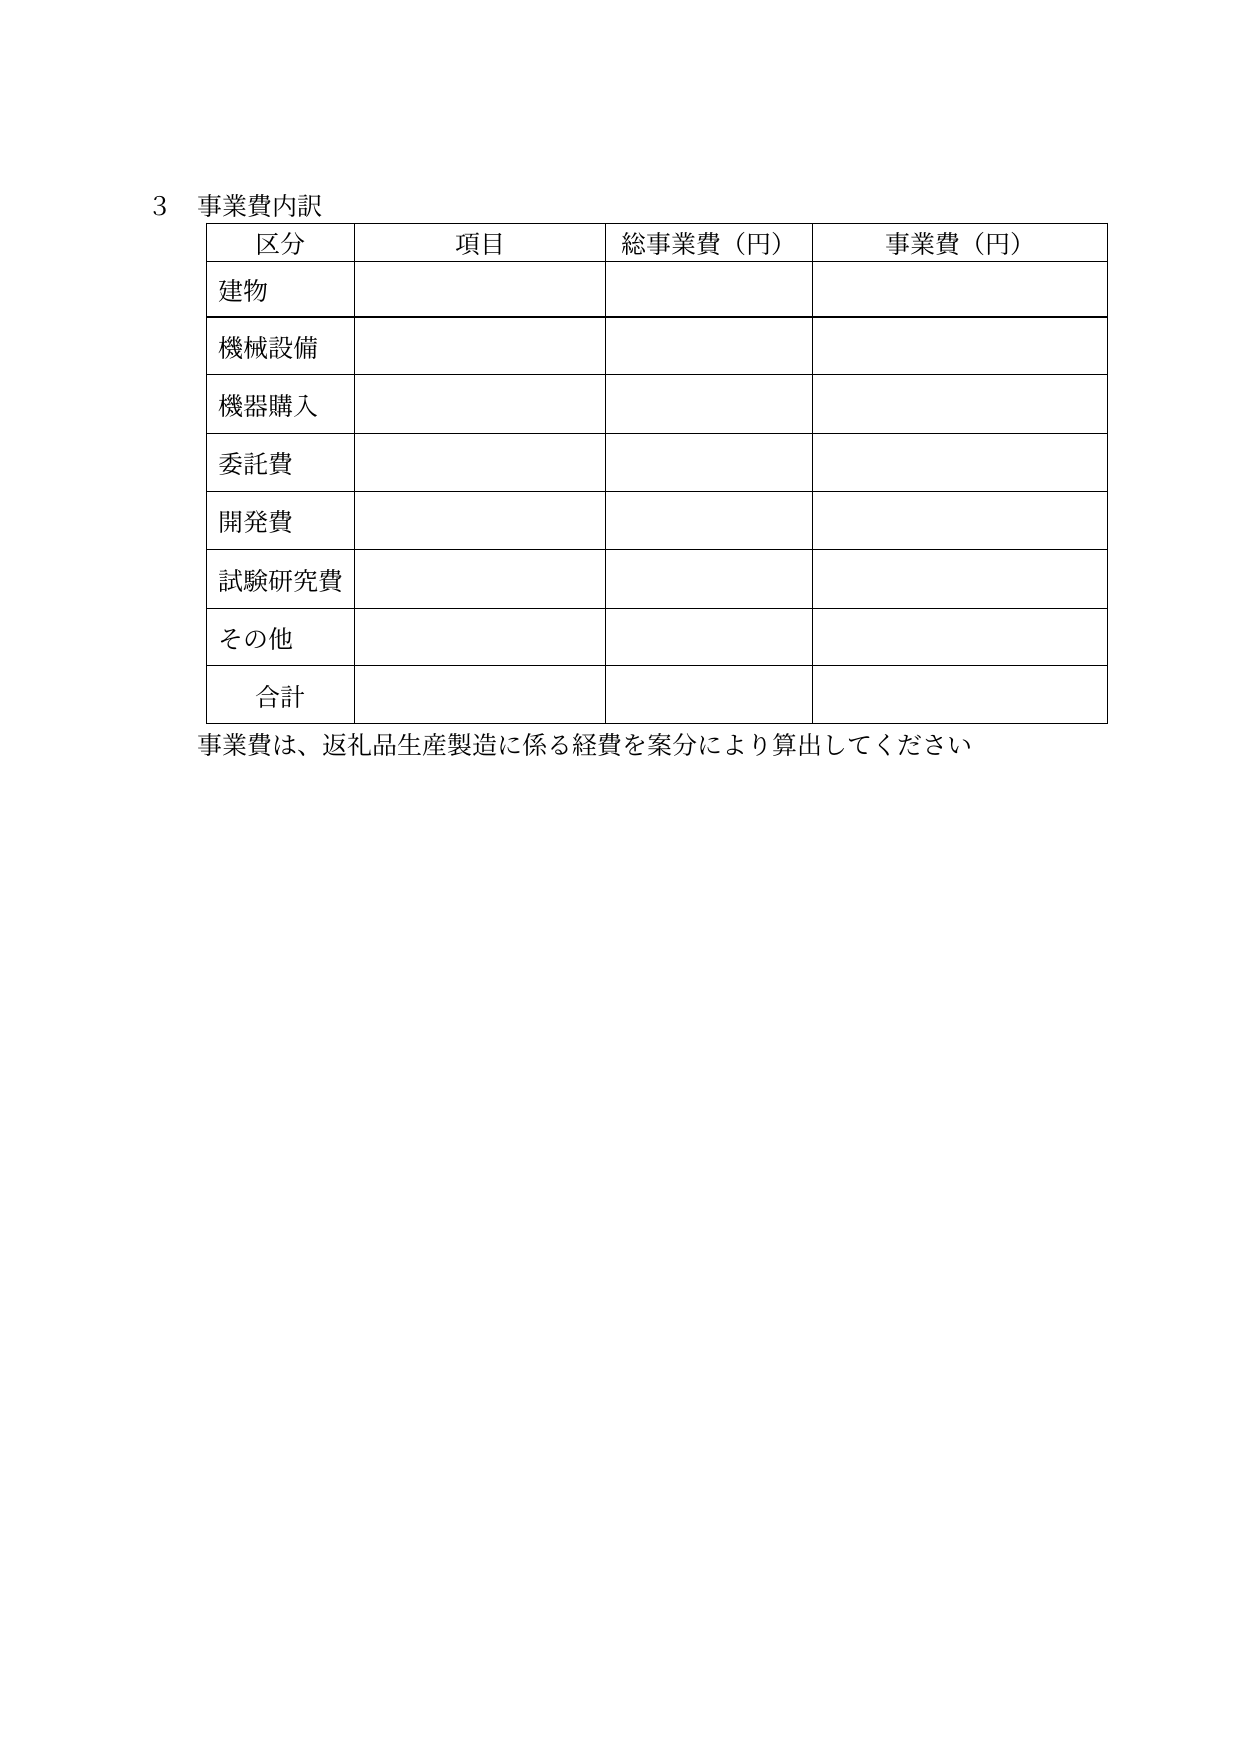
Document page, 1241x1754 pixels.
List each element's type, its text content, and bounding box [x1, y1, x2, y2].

table_cell [813, 434, 1107, 491]
table_cell 機器購入 [207, 375, 354, 433]
table_header 区分 [207, 224, 354, 261]
table_header 総事業費（円） [606, 224, 812, 261]
table_cell [355, 666, 605, 723]
table_cell [813, 609, 1107, 665]
table_cell [606, 434, 812, 491]
table_cell [813, 262, 1107, 316]
table_cell [606, 318, 812, 374]
table_header 項目 [355, 224, 605, 261]
table_cell [813, 318, 1107, 374]
table_cell 合計 [207, 666, 354, 723]
table_cell 開発費 [207, 492, 354, 549]
table_cell [813, 550, 1107, 607]
table_cell [606, 666, 812, 723]
table_cell [355, 434, 605, 491]
table_cell [606, 375, 812, 433]
table_cell 試験研究費 [207, 550, 354, 607]
table_cell その他 [207, 609, 354, 665]
table_cell [355, 262, 605, 316]
table_cell [355, 550, 605, 607]
table_cell [813, 492, 1107, 549]
table_header 事業費（円） [813, 224, 1107, 261]
table_cell 建物 [207, 262, 354, 316]
table_cell [355, 318, 605, 374]
text ３ 事業費内訳 [148, 185, 1122, 223]
table_cell 機械設備 [207, 318, 354, 374]
table_cell [606, 262, 812, 316]
table_cell [355, 609, 605, 665]
table_cell [813, 666, 1107, 723]
table_cell [606, 492, 812, 549]
table_cell [813, 375, 1107, 433]
table_cell [355, 492, 605, 549]
table_cell [606, 550, 812, 607]
table_cell [606, 609, 812, 665]
table_cell 委託費 [207, 434, 354, 491]
text 事業費は、返礼品生産製造に係る経費を案分により算出してください [148, 724, 1122, 761]
table_cell [355, 375, 605, 433]
